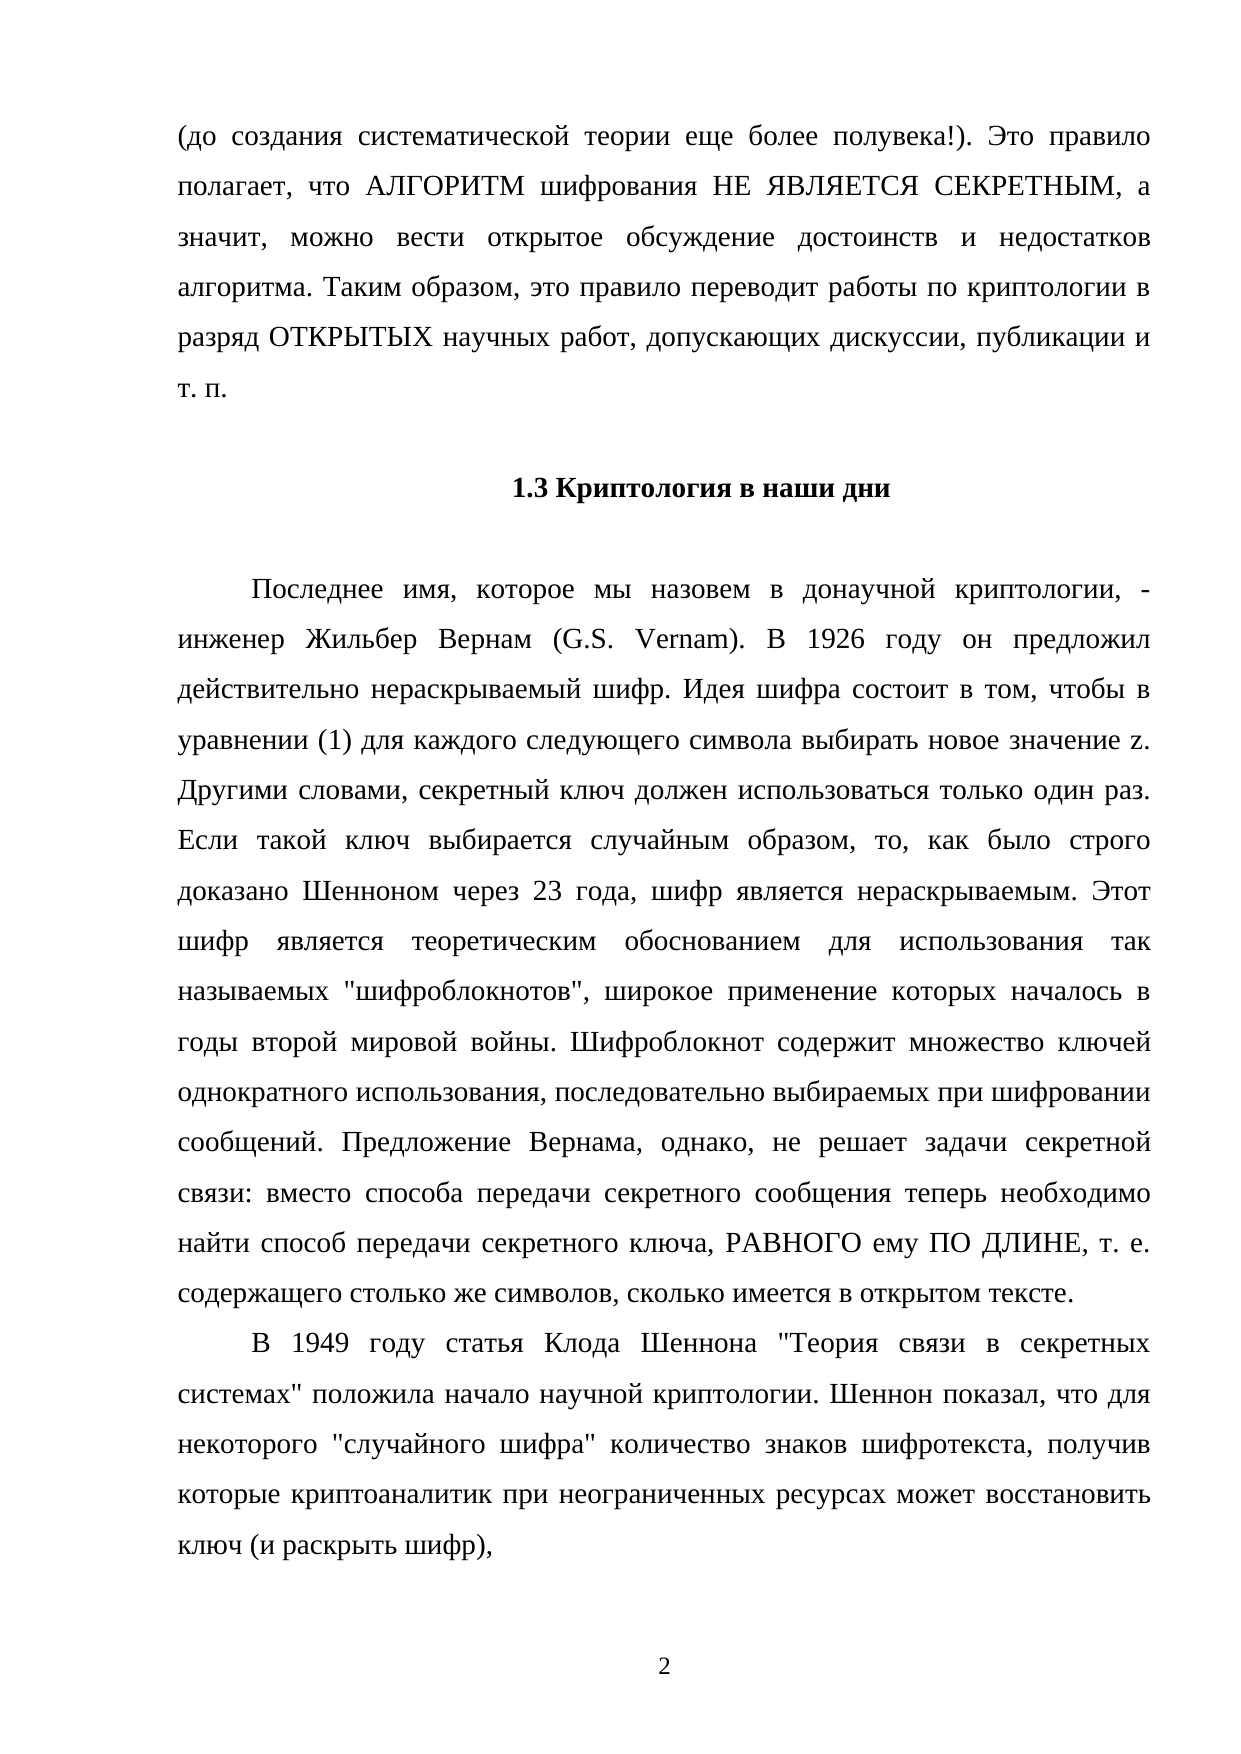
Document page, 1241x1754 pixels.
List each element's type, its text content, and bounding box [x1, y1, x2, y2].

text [177, 118, 1152, 403]
text В 1949 году статья Клода Шеннона "Теория связи в секретных системах" положила начало научной криптологии. Шеннон показал, что для некоторого "случайного шифра" количество знаков шифротекста, получив которые криптоаналитик при неограниченных ресурсах может восстановить ключ (и раскрыть шифр), [177, 1326, 1152, 1560]
text Последнее имя, которое мы назовем в донаучной криптологии, - инженер Жильбер Вернам (G.S. Vernam). В 1926 году он предложил действительно нераскрываемый шифр. Идея шифра состоит в том, чтобы в уравнении (1) для каждого следующего символа выбирать новое значение z. Другими словами, секретный ключ должен использоваться только один раз. Если такой ключ выбирается случайным образом, то, как было строго доказано Шенноном через 23 года, шифр является нераскрываемым. Этот шифр является теоретическим обоснованием для использования так называемых "шифроблокнотов", широкое применение которых началось в годы второй мировой войны. Шифроблокнот содержит множество ключей однократного использования, последовательно выбираемых при шифровании сообщений. Предложение Вернама, однако, не решает задачи секретной связи: вместо способа передачи секретного сообщения теперь необходимо найти способ передачи секретного ключа, РАВНОГО ему ПО ДЛИНЕ, т. е. содержащего столько же символов, сколько имеется в открытом тексте. [177, 571, 1152, 1309]
text 1.3 Криптология в наши дни [177, 470, 1152, 504]
